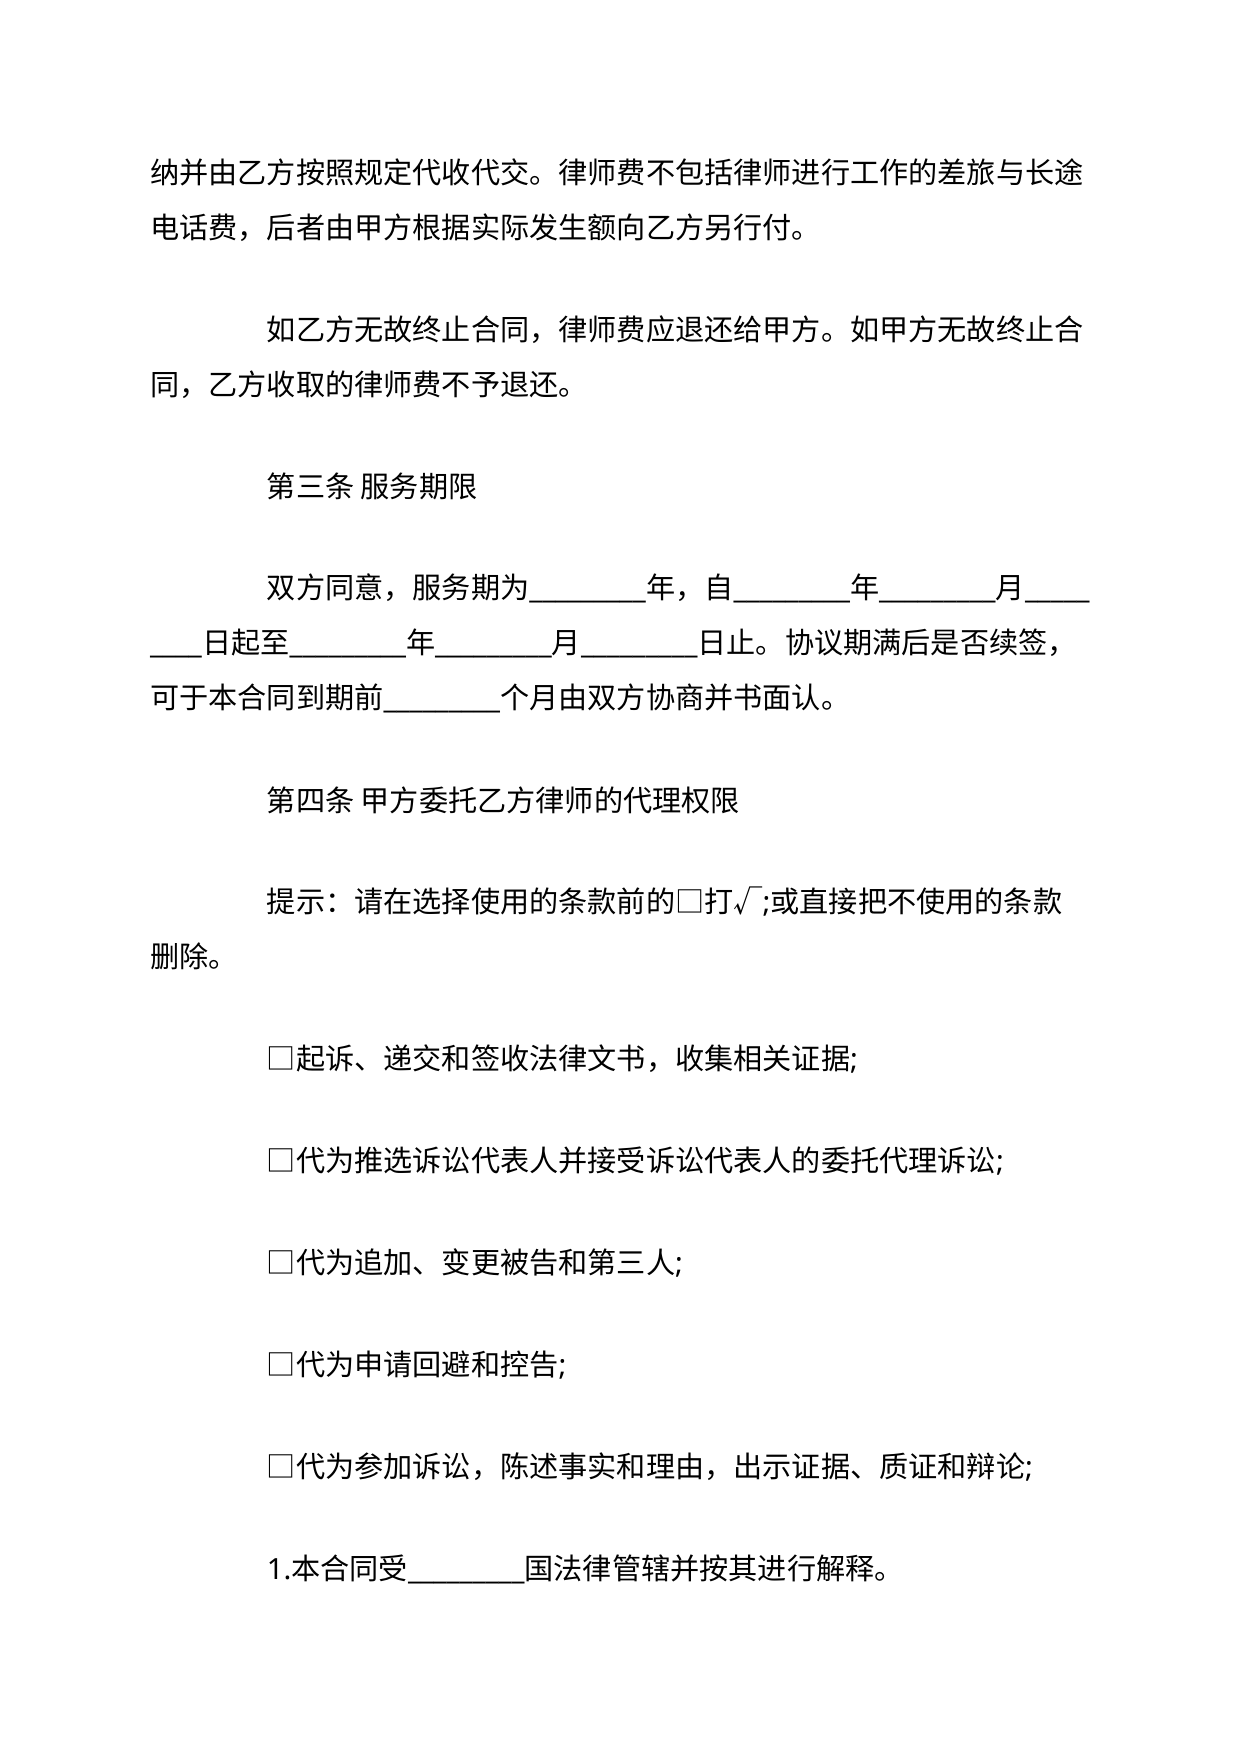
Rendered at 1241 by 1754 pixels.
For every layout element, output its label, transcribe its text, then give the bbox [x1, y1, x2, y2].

text 第三条 服务期限 [150, 463, 1090, 506]
text □代为追加、变更被告和第三人; [150, 1239, 1090, 1282]
text 1.本合同受_________国法律管辖并按其进行解释。 [150, 1546, 1090, 1588]
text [150, 150, 1090, 247]
text □代为参加诉讼，陈述事实和理由，出示证据、质证和辩论; [150, 1443, 1090, 1486]
text □代为推选诉讼代表人并接受诉讼代表人的委托代理诉讼; [150, 1138, 1090, 1180]
text 提示：请在选择使用的条款前的□打√;或直接把不使用的条款删除。 [150, 879, 1090, 976]
text 双方同意，服务期为_________年，自_________年_________月_________日起至_________年_________月_________日止。协议期满后是否续签，可于本合同到期前_________个月由双方协商并书面认。 [150, 565, 1090, 717]
text □代为申请回避和控告; [150, 1342, 1090, 1384]
text 第四条 甲方委托乙方律师的代理权限 [150, 777, 1090, 819]
text □起诉、递交和签收法律文书，收集相关证据; [150, 1036, 1090, 1078]
text 如乙方无故终止合同，律师费应退还给甲方。如甲方无故终止合同，乙方收取的律师费不予退还。 [150, 307, 1090, 404]
